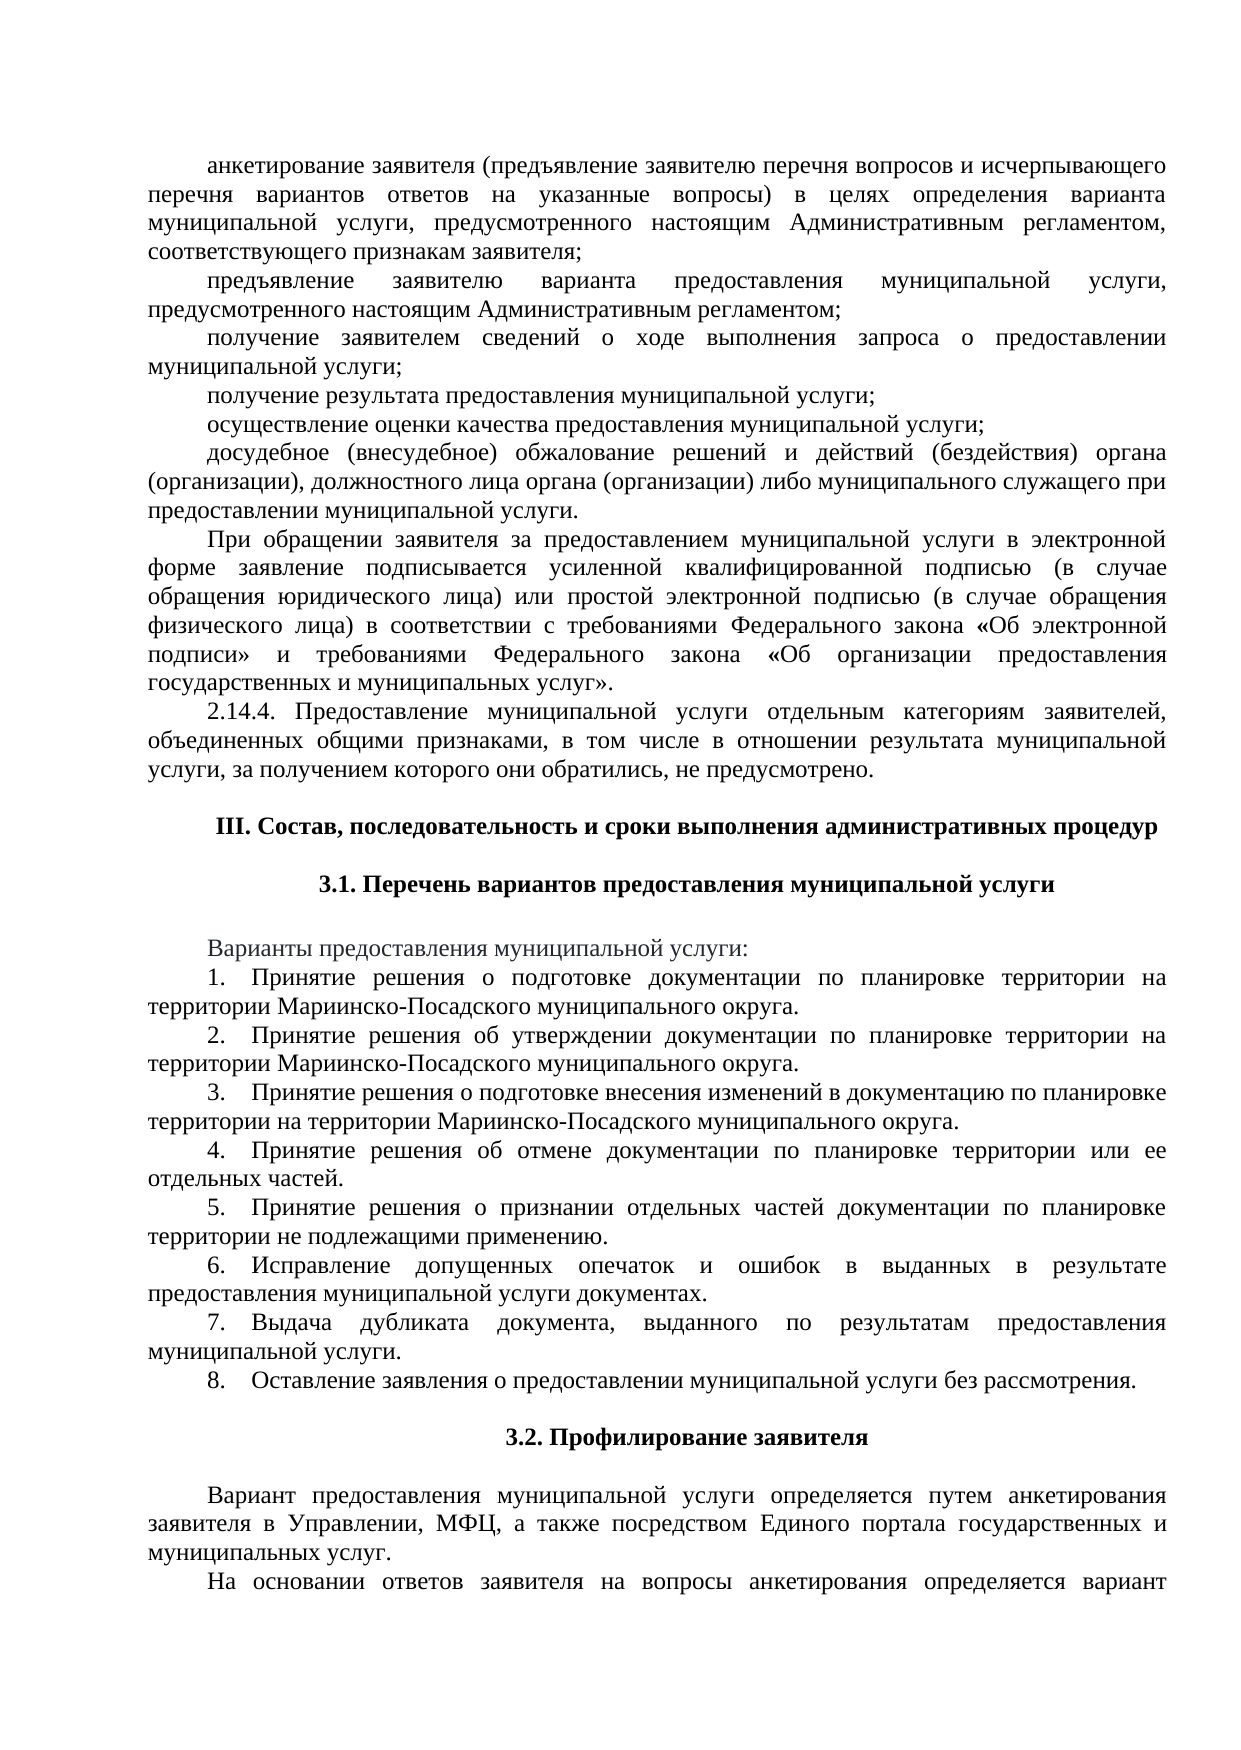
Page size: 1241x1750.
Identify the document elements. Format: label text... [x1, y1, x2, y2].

text досудебное (внесудебное) обжалование решений и действий (бездействия) органа (организации), должностного лица органа (организации) либо муниципального служащего при предоставлении муниципальной услуги. [148, 437, 1167, 524]
list Принятие решения о подготовке документации по планировке территории на территории Мариинско-Посадского муниципального округа. [148, 962, 1167, 1020]
text предъявление заявителю варианта предоставления муниципальной услуги, предусмотренного настоящим Административным регламентом; [148, 265, 1167, 322]
list Принятие решения о признании отдельных частей документации по планировке территории не подлежащими применению. [148, 1192, 1167, 1250]
list Принятие решения о подготовке внесения изменений в документацию по планировке территории на территории Мариинско-Посадского муниципального округа. [148, 1077, 1167, 1135]
text получение результата предоставления муниципальной услуги; [148, 380, 1167, 409]
text При обращении заявителя за предоставлением муниципальной услуги в электронной форме заявление подписывается усиленной квалифицированной подписью (в случае обращения юридического лица) или простой электронной подписью (в случае обращения физического лица) в соответствии с требованиями Федерального закона «Об электронной подписи» и требованиями Федерального закона «Об организации предоставления государственных и муниципальных услуг». [148, 524, 1167, 696]
text 2.14.4. Предоставление муниципальной услуги отдельным категориям заявителей, объединенных общими признаками, в том числе в отношении результата муниципальной услуги, за получением которого они обратились, не предусмотрено. [148, 696, 1167, 782]
subtitle 3.1. Перечень вариантов предоставления муниципальной услуги [148, 869, 1167, 897]
subtitle 3.2. Профилирование заявителя [148, 1422, 1167, 1451]
text Варианты предоставления муниципальной услуги: [148, 933, 1167, 962]
list Выдача дубликата документа, выданного по результатам предоставления муниципальной услуги. [148, 1307, 1167, 1365]
text получение заявителем сведений о ходе выполнения запроса о предоставлении муниципальной услуги; [148, 322, 1167, 380]
text осуществление оценки качества предоставления муниципальной услуги; [148, 409, 1167, 437]
subtitle III. Состав, последовательность и сроки выполнения административных процедур [148, 811, 1167, 840]
text Вариант предоставления муниципальной услуги определяется путем анкетирования заявителя в Управлении, МФЦ, а также посредством Единого портала государственных и муниципальных услуг. [148, 1480, 1167, 1566]
list Принятие решения об утверждении документации по планировке территории на территории Мариинско-Посадского муниципального округа. [148, 1020, 1167, 1077]
list Принятие решения об отмене документации по планировке территории или ее отдельных частей. [148, 1135, 1167, 1192]
text анкетирование заявителя (предъявление заявителю перечня вопросов и исчерпывающего перечня вариантов ответов на указанные вопросы) в целях определения варианта муниципальной услуги, предусмотренного настоящим Административным регламентом, соответствующего признакам заявителя; [148, 150, 1167, 265]
list Исправление допущенных опечаток и ошибок в выданных в результате предоставления муниципальной услуги документах. [148, 1250, 1167, 1307]
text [148, 1566, 1167, 1595]
list Оставление заявления о предоставлении муниципальной услуги без рассмотрения. [148, 1365, 1167, 1393]
